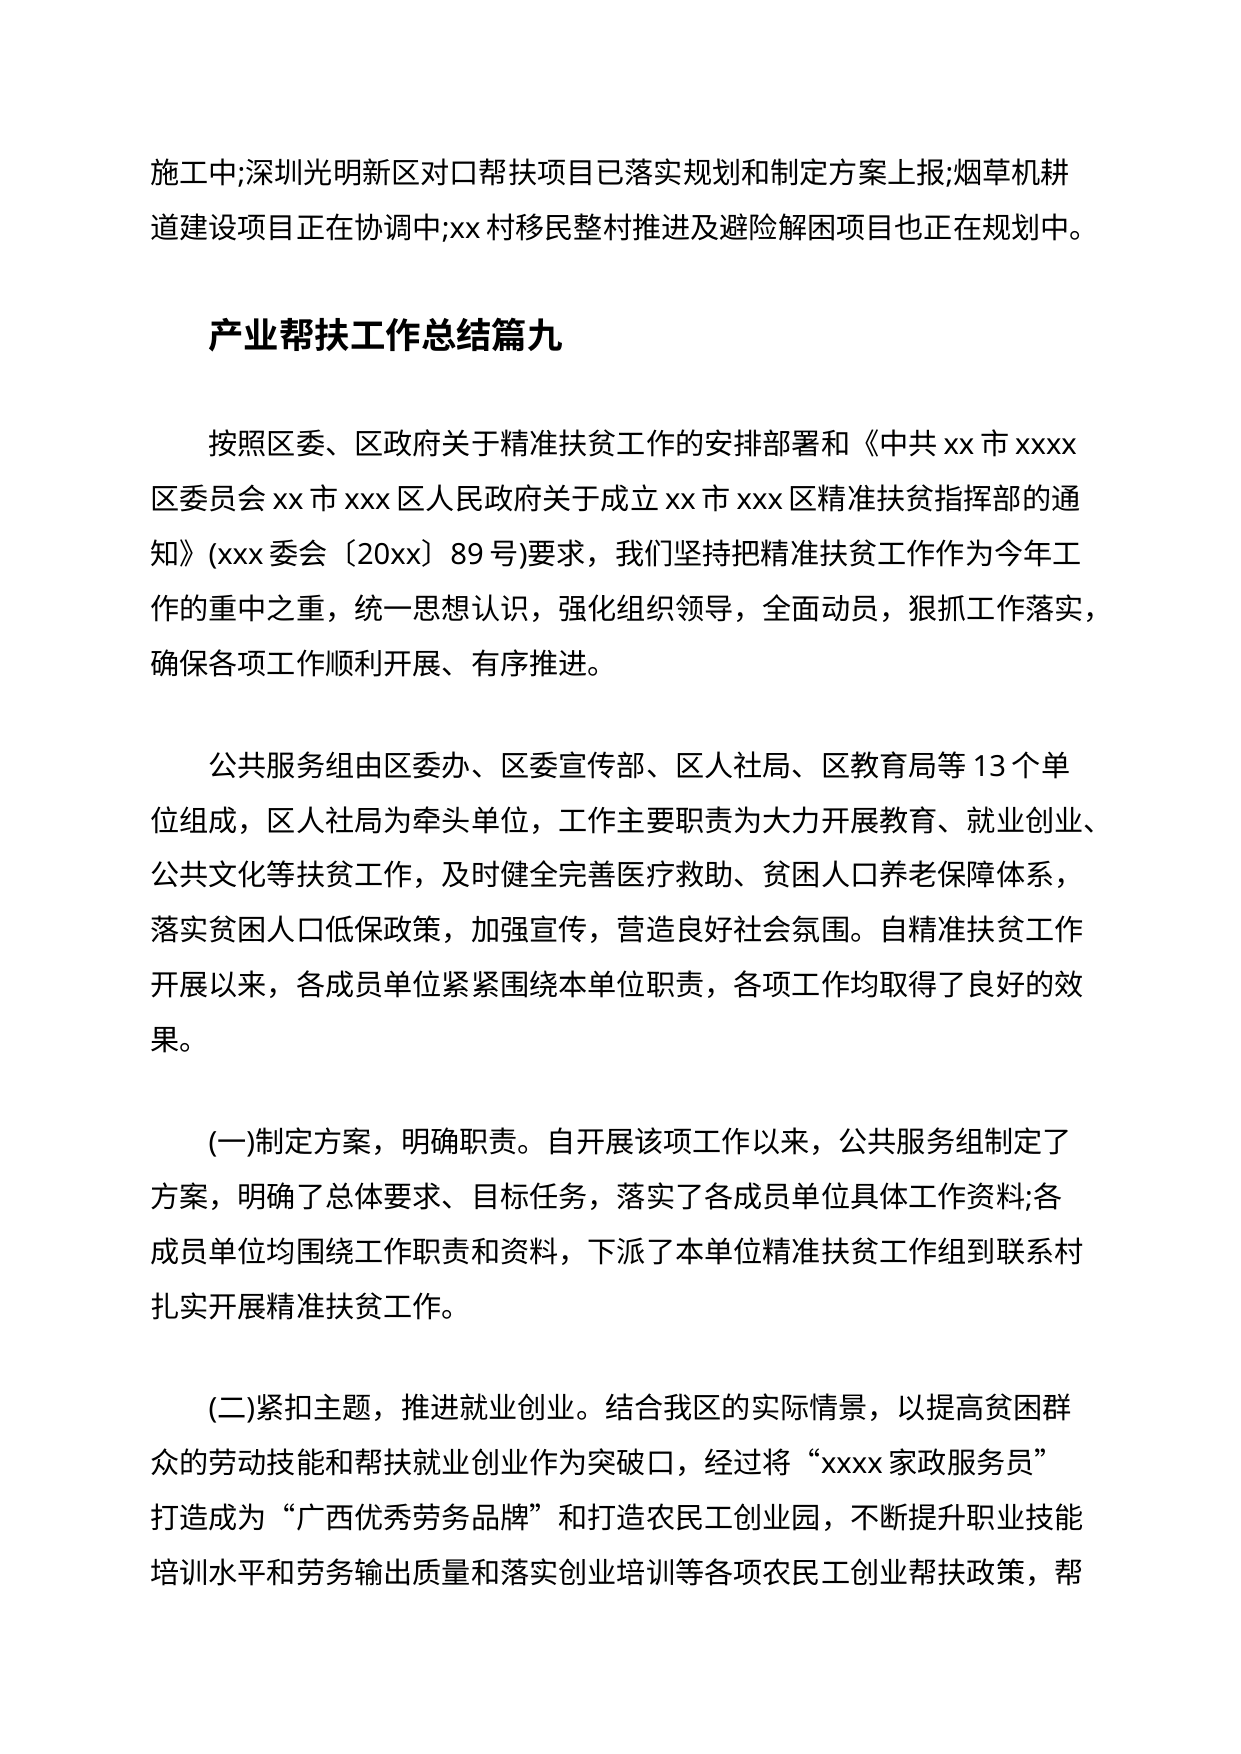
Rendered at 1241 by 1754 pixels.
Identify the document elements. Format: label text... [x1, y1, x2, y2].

text 按照区委、区政府关于精准扶贫工作的安排部署和《中共xx市xxxx区委员会xx市xxx区人民政府关于成立xx市xxx区精准扶贫指挥部的通知》(xxx委会〔20xx〕89号)要求，我们坚持把精准扶贫工作作为今年工作的重中之重，统一思想认识，强化组织领导，全面动员，狠抓工作落实，确保各项工作顺利开展、有序推进。 [150, 420, 1090, 683]
text (一)制定方案，明确职责。自开展该项工作以来，公共服务组制定了方案，明确了总体要求、目标任务，落实了各成员单位具体工作资料;各成员单位均围绕工作职责和资料，下派了本单位精准扶贫工作组到联系村扎实开展精准扶贫工作。 [150, 1118, 1090, 1326]
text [150, 150, 1090, 247]
text 公共服务组由区委办、区委宣传部、区人社局、区教育局等13个单位组成，区人社局为牵头单位，工作主要职责为大力开展教育、就业创业、公共文化等扶贫工作，及时健全完善医疗救助、贫困人口养老保障体系，落实贫困人口低保政策，加强宣传，营造良好社会氛围。自精准扶贫工作开展以来，各成员单位紧紧围绕本单位职责，各项工作均取得了良好的效果。 [150, 742, 1090, 1059]
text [150, 1385, 1090, 1592]
text 产业帮扶工作总结篇九 [150, 307, 1090, 358]
